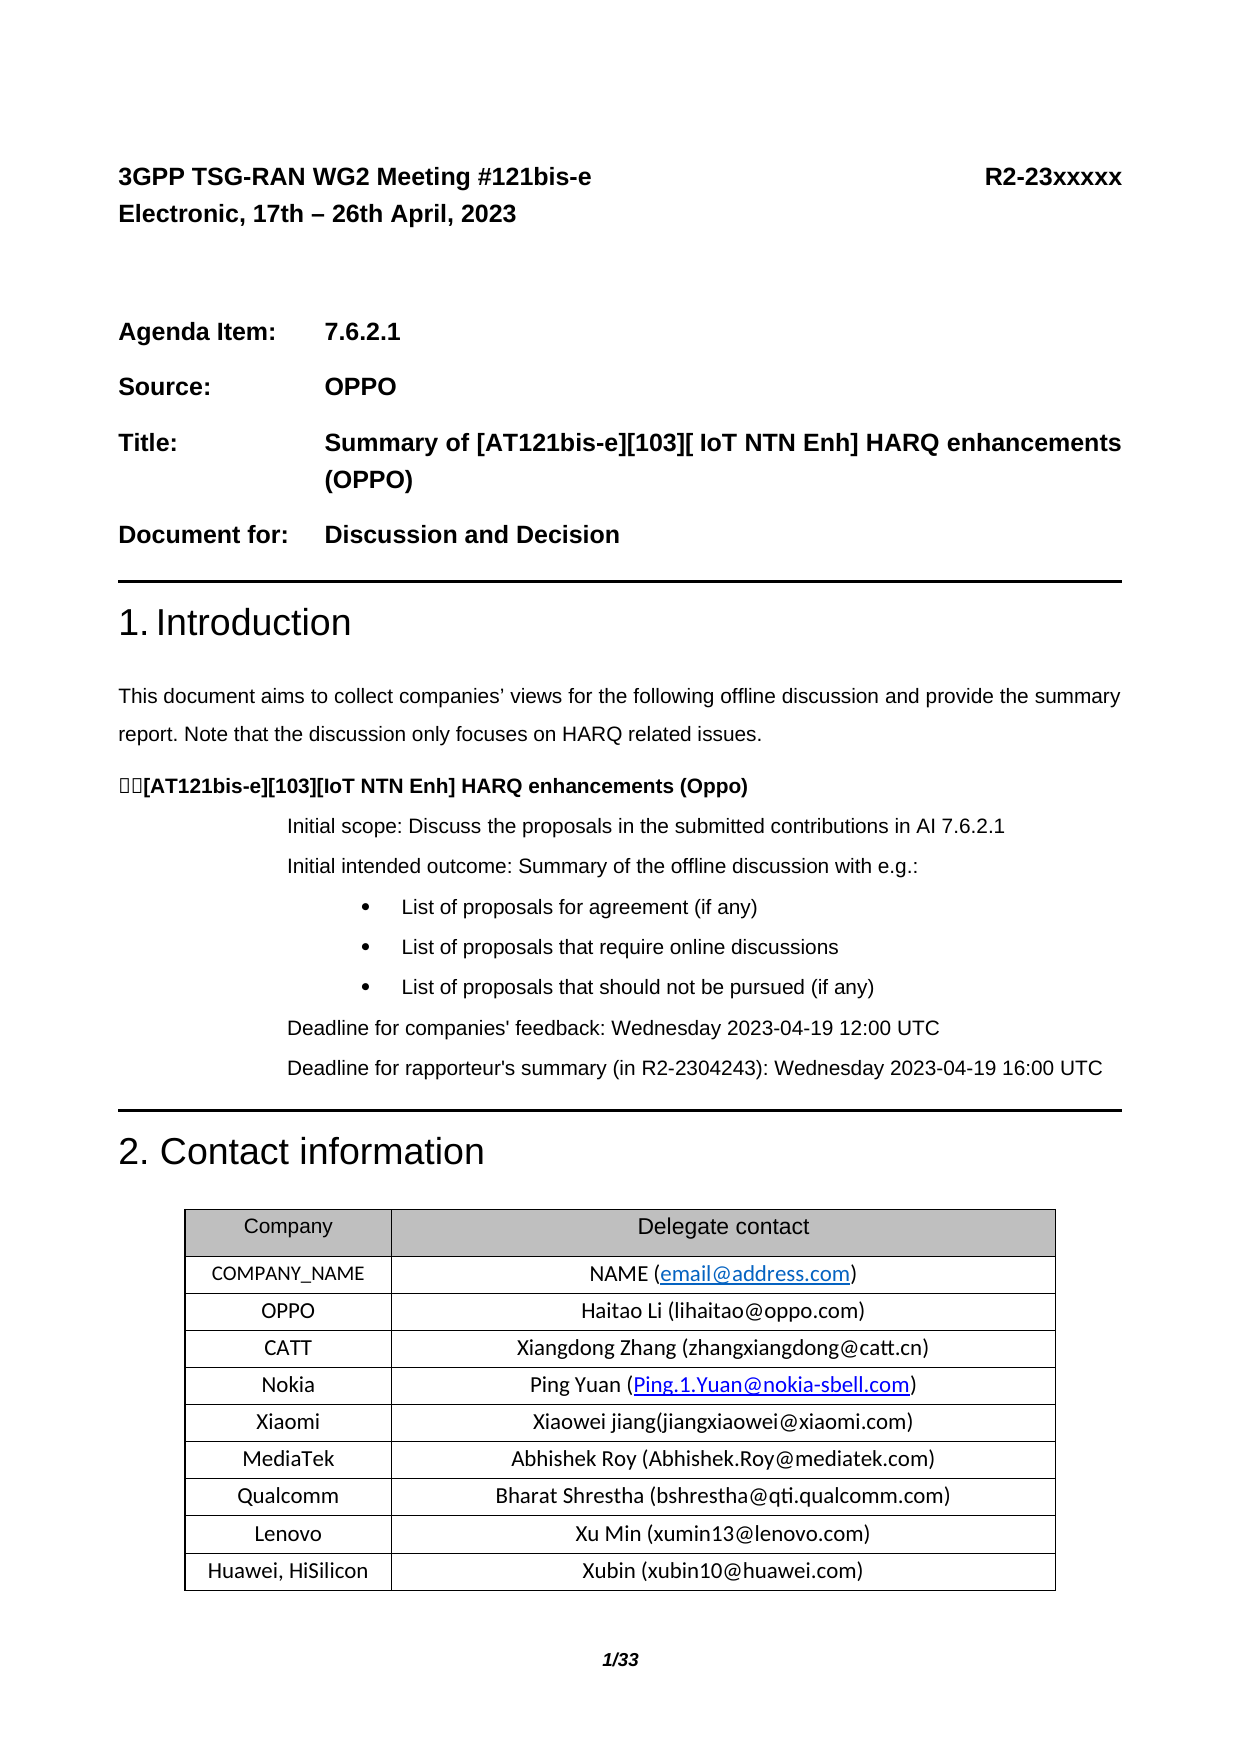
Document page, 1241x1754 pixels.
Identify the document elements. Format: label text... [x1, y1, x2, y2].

text This document aims to collect companies’ views for the following offline discussion and provide the summary report. Note that the discussion only focuses on HARQ related issues. [118, 680, 1122, 749]
subtitle Introduction [118, 583, 1122, 654]
table_cell COMPANY_NAME [186, 1257, 391, 1293]
table_cell Ping Yuan (Ping.1.Yuan@nokia-sbell.com) [392, 1368, 1055, 1404]
table_cell Huawei, HiSilicon [186, 1554, 391, 1589]
table_cell Xu Min (xumin13@lenovo.com) [392, 1516, 1055, 1552]
table_cell Abhishek Roy (Abhishek.Roy@mediatek.com) [392, 1442, 1055, 1478]
text [AT121bis-e][103][IoT NTN Enh] HARQ enhancements (Oppo) [118, 769, 1122, 802]
text Source: OPPO [118, 370, 1122, 403]
table_header Company [186, 1210, 391, 1256]
text  List of proposals for agreement (if any) [362, 890, 1122, 923]
table_cell Lenovo [186, 1516, 391, 1552]
table_cell Nokia [186, 1368, 391, 1404]
table_cell Xiangdong Zhang (zhangxiangdong@catt.cn) [392, 1331, 1055, 1367]
text Title: Summary of [AT121bis-e][103][ IoT NTN Enh] HARQ enhancements (OPPO) [118, 426, 1122, 495]
text Document for: Discussion and Decision [118, 518, 1122, 551]
table_cell Bharat Shrestha (bshrestha@qti.qualcomm.com) [392, 1479, 1055, 1515]
text Electronic, 17th – 26th April, 2023 [118, 197, 1122, 230]
table_cell Xiaomi [186, 1405, 391, 1441]
text Agenda Item: 7.6.2.1 [118, 314, 1122, 347]
table_cell Xubin (xubin10@huawei.com) [392, 1554, 1055, 1589]
table_cell NAME (email@address.com) [392, 1257, 1055, 1293]
text Deadline for companies' feedback: Wednesday 2023-04-19 12:00 UTC [287, 1011, 1122, 1044]
table_cell MediaTek [186, 1442, 391, 1478]
table_header Delegate contact [392, 1210, 1055, 1256]
table_cell CATT [186, 1331, 391, 1367]
text 3GPP TSG-RAN WG2 Meeting #121bis-e R2-23xxxxx [118, 161, 1122, 193]
text  List of proposals that require online discussions [362, 931, 1122, 963]
table_cell Haitao Li (lihaitao@oppo.com) [392, 1294, 1055, 1330]
text Initial scope: Discuss the proposals in the submitted contributions in AI 7.6.2.1 [287, 810, 1122, 842]
text  List of proposals that should not be pursued (if any) [362, 971, 1122, 1003]
table_cell OPPO [186, 1294, 391, 1330]
table_cell Xiaowei jiang(jiangxiaowei@xiaomi.com) [392, 1405, 1055, 1441]
table_cell Qualcomm [186, 1479, 391, 1515]
text Initial intended outcome: Summary of the offline discussion with e.g.: [287, 850, 1122, 882]
text Deadline for rapporteur's summary (in R2-2304243): Wednesday 2023-04-19 16:00 UTC [287, 1052, 1122, 1084]
subtitle 2. Contact information [118, 1112, 1122, 1183]
